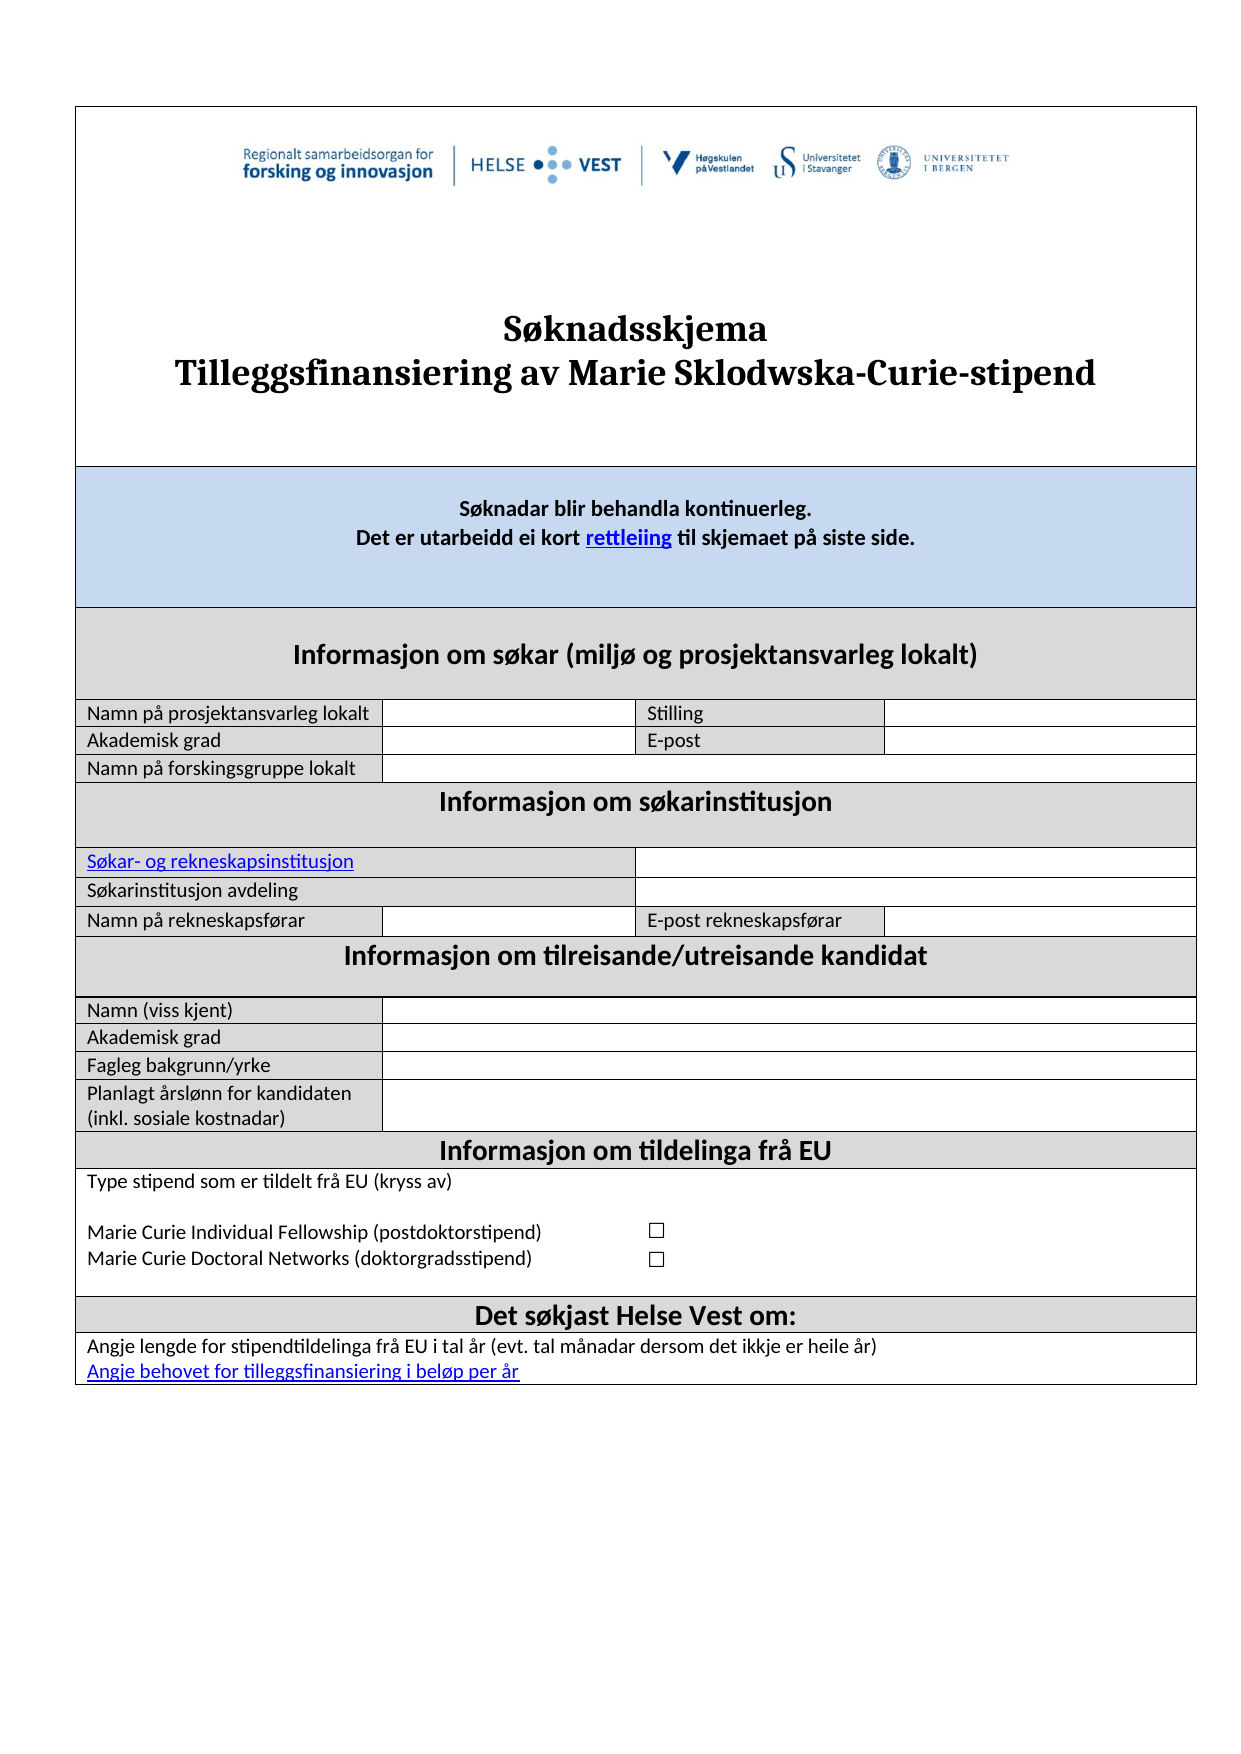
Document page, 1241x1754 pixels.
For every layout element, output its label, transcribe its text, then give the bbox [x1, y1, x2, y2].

table_cell Namn på prosjektansvarleg lokalt [76, 700, 382, 726]
table_cell [885, 700, 1196, 726]
table_cell [636, 848, 1196, 877]
table_cell Akademisk grad [76, 727, 382, 754]
table_cell Angje lengde for stipendtildelinga frå EU i tal år (evt. tal månadar dersom det ikkje er heile år) Angje behovet for tilleggsfinansiering i beløp per år [76, 1333, 1196, 1384]
table_cell Type stipend som er tildelt frå EU (kryss av) Marie Curie Individual Fellowship (postdoktorstipend) [76, 1169, 636, 1245]
table_cell [885, 907, 1196, 936]
table_cell Planlagt årslønn for kandidaten (inkl. sosiale kostnadar) [76, 1080, 382, 1131]
table_cell E-post rekneskapsførar [636, 907, 884, 936]
table_cell Namn på rekneskapsførar [76, 907, 382, 936]
table_cell Informasjon om søkarinstitusjon [76, 783, 1196, 847]
table_cell [383, 1024, 1196, 1051]
table_cell Søknadar blir behandla kontinuerleg. Det er utarbeidd ei kort rettleiing til skjemaet på siste side. [76, 467, 1196, 607]
table_cell Namn (viss kjent) [76, 998, 382, 1023]
table_cell [885, 727, 1196, 754]
table_cell Søkarinstitusjon avdeling [76, 878, 635, 906]
table_cell [383, 907, 635, 936]
table_cell Stilling [636, 700, 884, 726]
table_cell [383, 1080, 1196, 1131]
table_cell E-post [636, 727, 884, 754]
table_cell [383, 727, 635, 754]
table_header Søknadsskjema Tilleggsfinansiering av Marie Sklodwska-Curie-stipend [76, 107, 1196, 466]
table_cell [383, 1052, 1196, 1079]
table_cell Det søkjast Helse Vest om: [76, 1297, 1196, 1332]
picture [137, 107, 1134, 217]
table_cell Søkar- og rekneskapsinstitusjon [76, 848, 635, 877]
table_cell Namn på forskingsgruppe lokalt [76, 755, 382, 782]
table_cell Informasjon om søkar (miljø og prosjektansvarleg lokalt) [76, 608, 1196, 699]
table_cell Fagleg bakgrunn/yrke [76, 1052, 382, 1079]
table_cell Informasjon om tilreisande/utreisande kandidat [76, 937, 1196, 996]
table_cell [636, 878, 1196, 906]
table_cell [383, 998, 1196, 1023]
table_cell Marie Curie Doctoral Networks (doktorgradsstipend) [76, 1245, 636, 1296]
table_cell [383, 755, 1196, 782]
table_cell Akademisk grad [76, 1024, 382, 1051]
table_cell Informasjon om tildelinga frå EU [76, 1132, 1196, 1168]
table_cell [383, 700, 635, 726]
